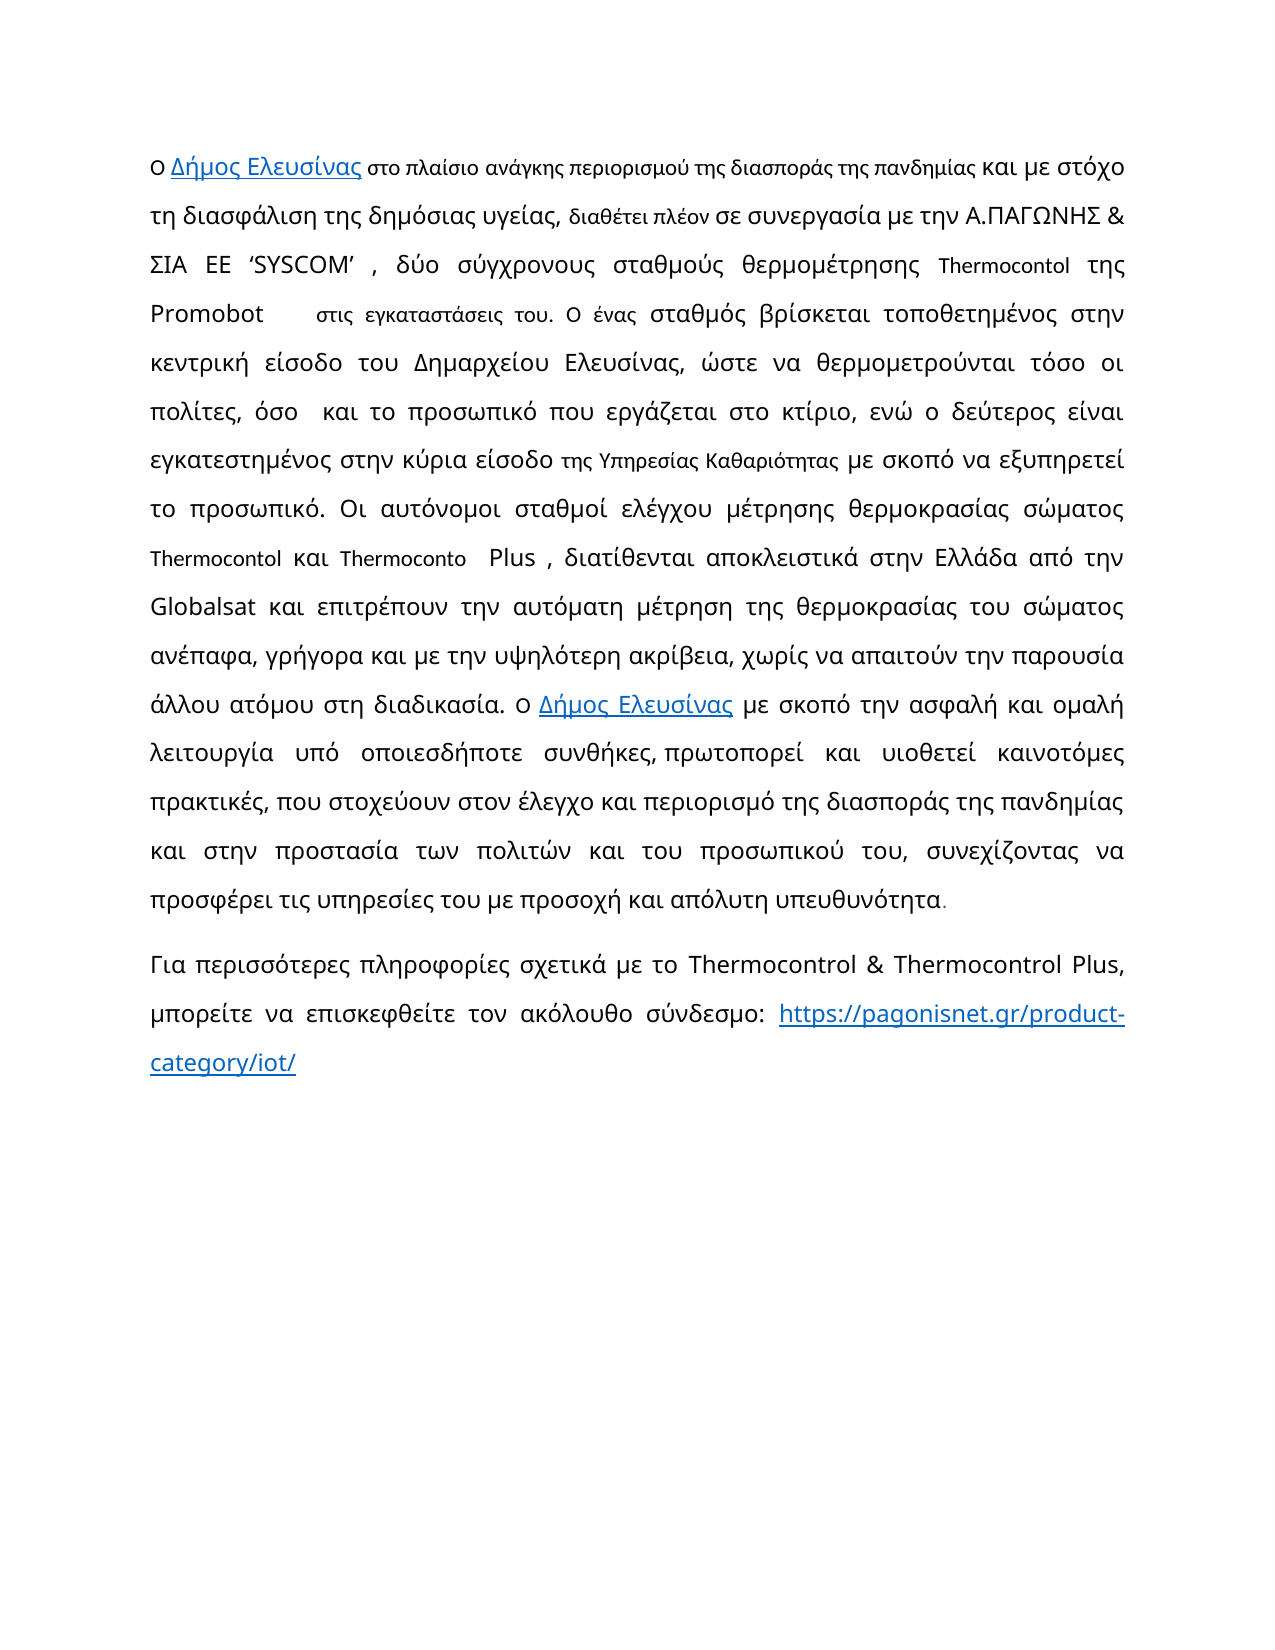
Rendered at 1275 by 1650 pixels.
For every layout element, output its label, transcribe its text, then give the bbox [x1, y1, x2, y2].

text Για περισσότερες πληροφορίες σχετικά με το Thermocontrol & Thermocontrol Plus, μπορείτε να επισκεφθείτε τον ακόλουθο σύνδεσμο: https://pagonisnet.gr/product-category/iot/ [150, 948, 1125, 1079]
text O Δήμος Ελευσίνας στο πλαίσιο ανάγκης περιορισμού της διασποράς της πανδημίας και με στόχο τη διασφάλιση της δημόσιας υγείας, διαθέτει πλέον σε συνεργασία με την Α.ΠΑΓΩΝΗΣ & ΣΙΑ ΕΕ ‘SYSCOM’ , δύο σύγχρονους σταθμούς θερμομέτρησης Thermocontol της Promobot στις εγκαταστάσεις του. Ο ένας σταθμός βρίσκεται τοποθετημένος στην κεντρική είσοδο του Δημαρχείου Ελευσίνας, ώστε να θερμομετρούνται τόσο οι πολίτες, όσο και το προσωπικό που εργάζεται στο κτίριο, ενώ ο δεύτερος είναι εγκατεστημένος στην κύρια είσοδο της Υπηρεσίας Καθαριότητας με σκοπό να εξυπηρετεί το προσωπικό. Οι αυτόνομοι σταθμοί ελέγχου μέτρησης θερμοκρασίας σώματος Thermocontol και Thermoconto Plus , διατίθενται αποκλειστικά στην Ελλάδα από την Globalsat και επιτρέπουν την αυτόματη μέτρηση της θερμοκρασίας του σώματος ανέπαφα, γρήγορα και με την υψηλότερη ακρίβεια, χωρίς να απαιτούν την παρουσία άλλου ατόμου στη διαδικασία. O Δήμος Ελευσίνας με σκοπό την ασφαλή και ομαλή λειτουργία υπό οποιεσδήποτε συνθήκες, πρωτοπορεί και υιοθετεί καινοτόμες πρακτικές, που στοχεύουν στον έλεγχο και περιορισμό της διασποράς της πανδημίας και στην προστασία των πολιτών και του προσωπικού του, συνεχίζοντας να προσφέρει τις υπηρεσίες του με προσοχή και απόλυτη υπευθυνότητα. [150, 150, 1125, 915]
